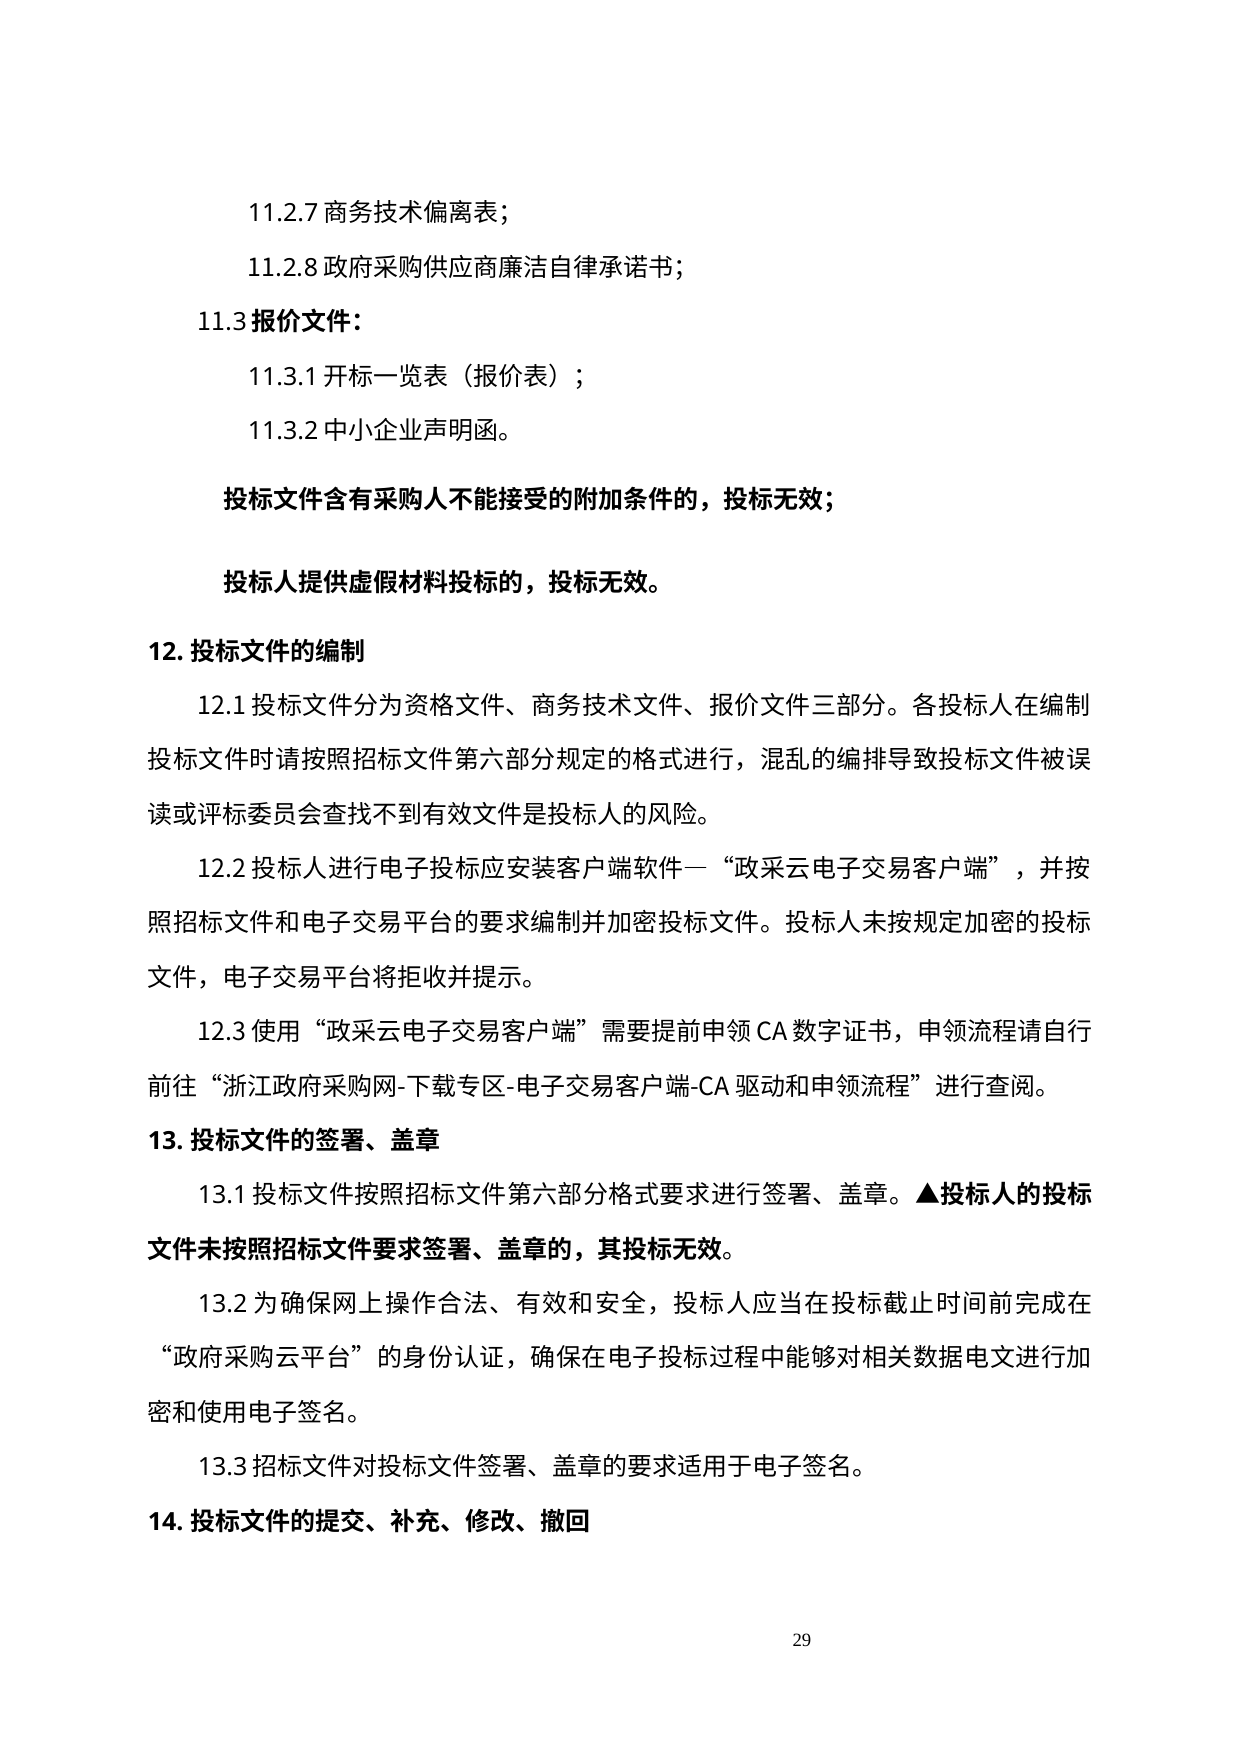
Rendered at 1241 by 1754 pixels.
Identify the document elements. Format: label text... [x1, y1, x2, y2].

text 13.3招标文件对投标文件签署、盖章的要求适用于电子签名。 [148, 1447, 1092, 1483]
text 11.2.7商务技术偏离表； [148, 193, 1092, 229]
list 13. 投标文件的签署、盖章 [148, 1120, 1092, 1157]
text 12. 投标文件的编制 [148, 631, 1092, 667]
text 投标文件含有采购人不能接受的附加条件的，投标无效； [148, 465, 1092, 530]
text 11.3.1开标一览表（报价表）； [148, 356, 1092, 392]
text 12.3使用“政采云电子交易客户端”需要提前申领CA数字证书，申领流程请自行前往“浙江政府采购网-下载专区-电子交易客户端-CA驱动和申领流程”进行查阅。 [148, 1012, 1092, 1102]
text 11.2.8政府采购供应商廉洁自律承诺书； [148, 247, 1092, 283]
text 13.1投标文件按照招标文件第六部分格式要求进行签署、盖章。▲投标人的投标文件未按照招标文件要求签署、盖章的，其投标无效。 [148, 1175, 1092, 1265]
text 12.2投标人进行电子投标应安装客户端软件—“政采云电子交易客户端”，并按照招标文件和电子交易平台的要求编制并加密投标文件。投标人未按规定加密的投标文件，电子交易平台将拒收并提示。 [148, 848, 1092, 993]
text 11.3报价文件： [148, 302, 1092, 338]
text 13.2为确保网上操作合法、有效和安全，投标人应当在投标截止时间前完成在“政府采购云平台”的身份认证，确保在电子投标过程中能够对相关数据电文进行加密和使用电子签名。 [148, 1283, 1092, 1428]
text 12.1投标文件分为资格文件、商务技术文件、报价文件三部分。各投标人在编制投标文件时请按照招标文件第六部分规定的格式进行，混乱的编排导致投标文件被误读或评标委员会查找不到有效文件是投标人的风险。 [148, 685, 1092, 830]
text 14. 投标文件的提交、补充、修改、撤回 [148, 1501, 1092, 1537]
text 投标人提供虚假材料投标的，投标无效。 [148, 548, 1092, 613]
text 11.3.2中小企业声明函。 [148, 410, 1092, 447]
